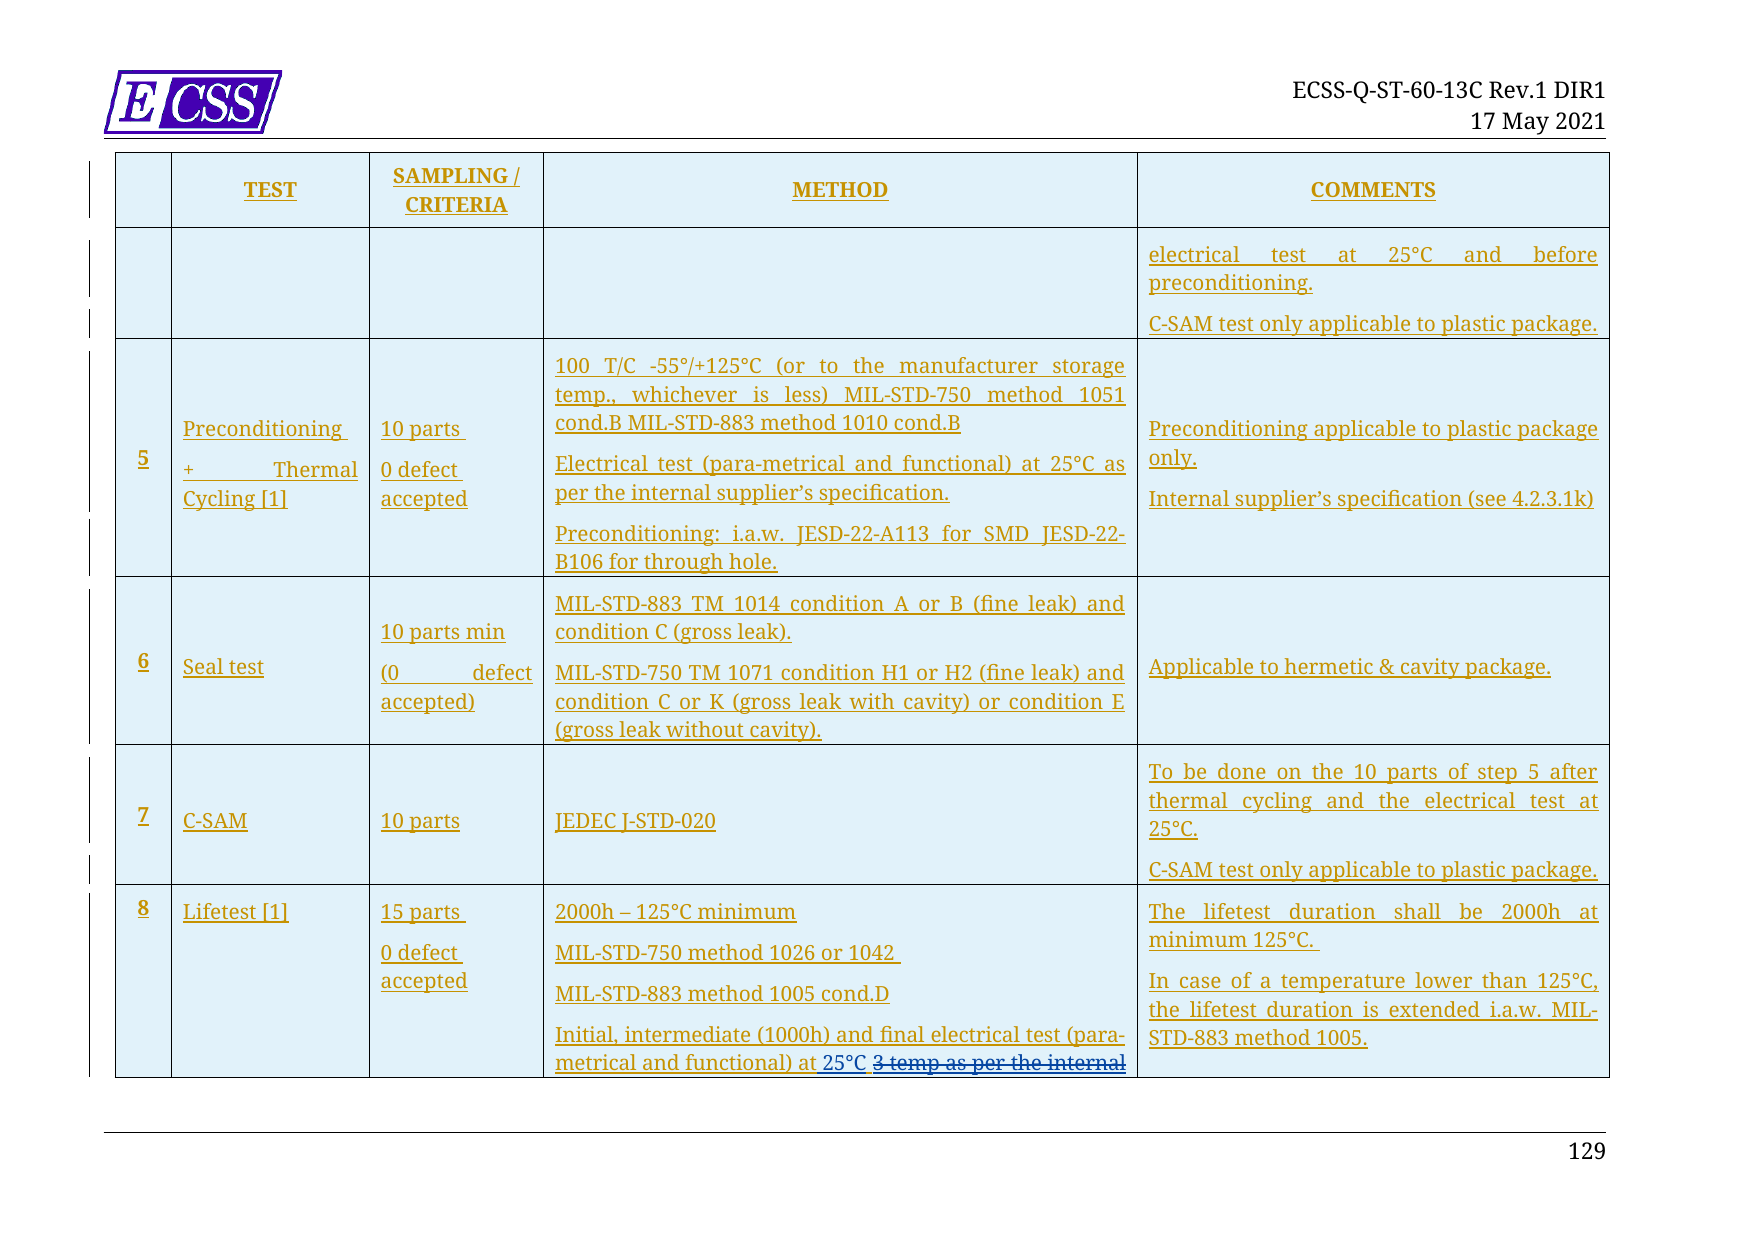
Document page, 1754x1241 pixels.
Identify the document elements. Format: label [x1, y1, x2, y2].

picture [103, 70, 283, 134]
